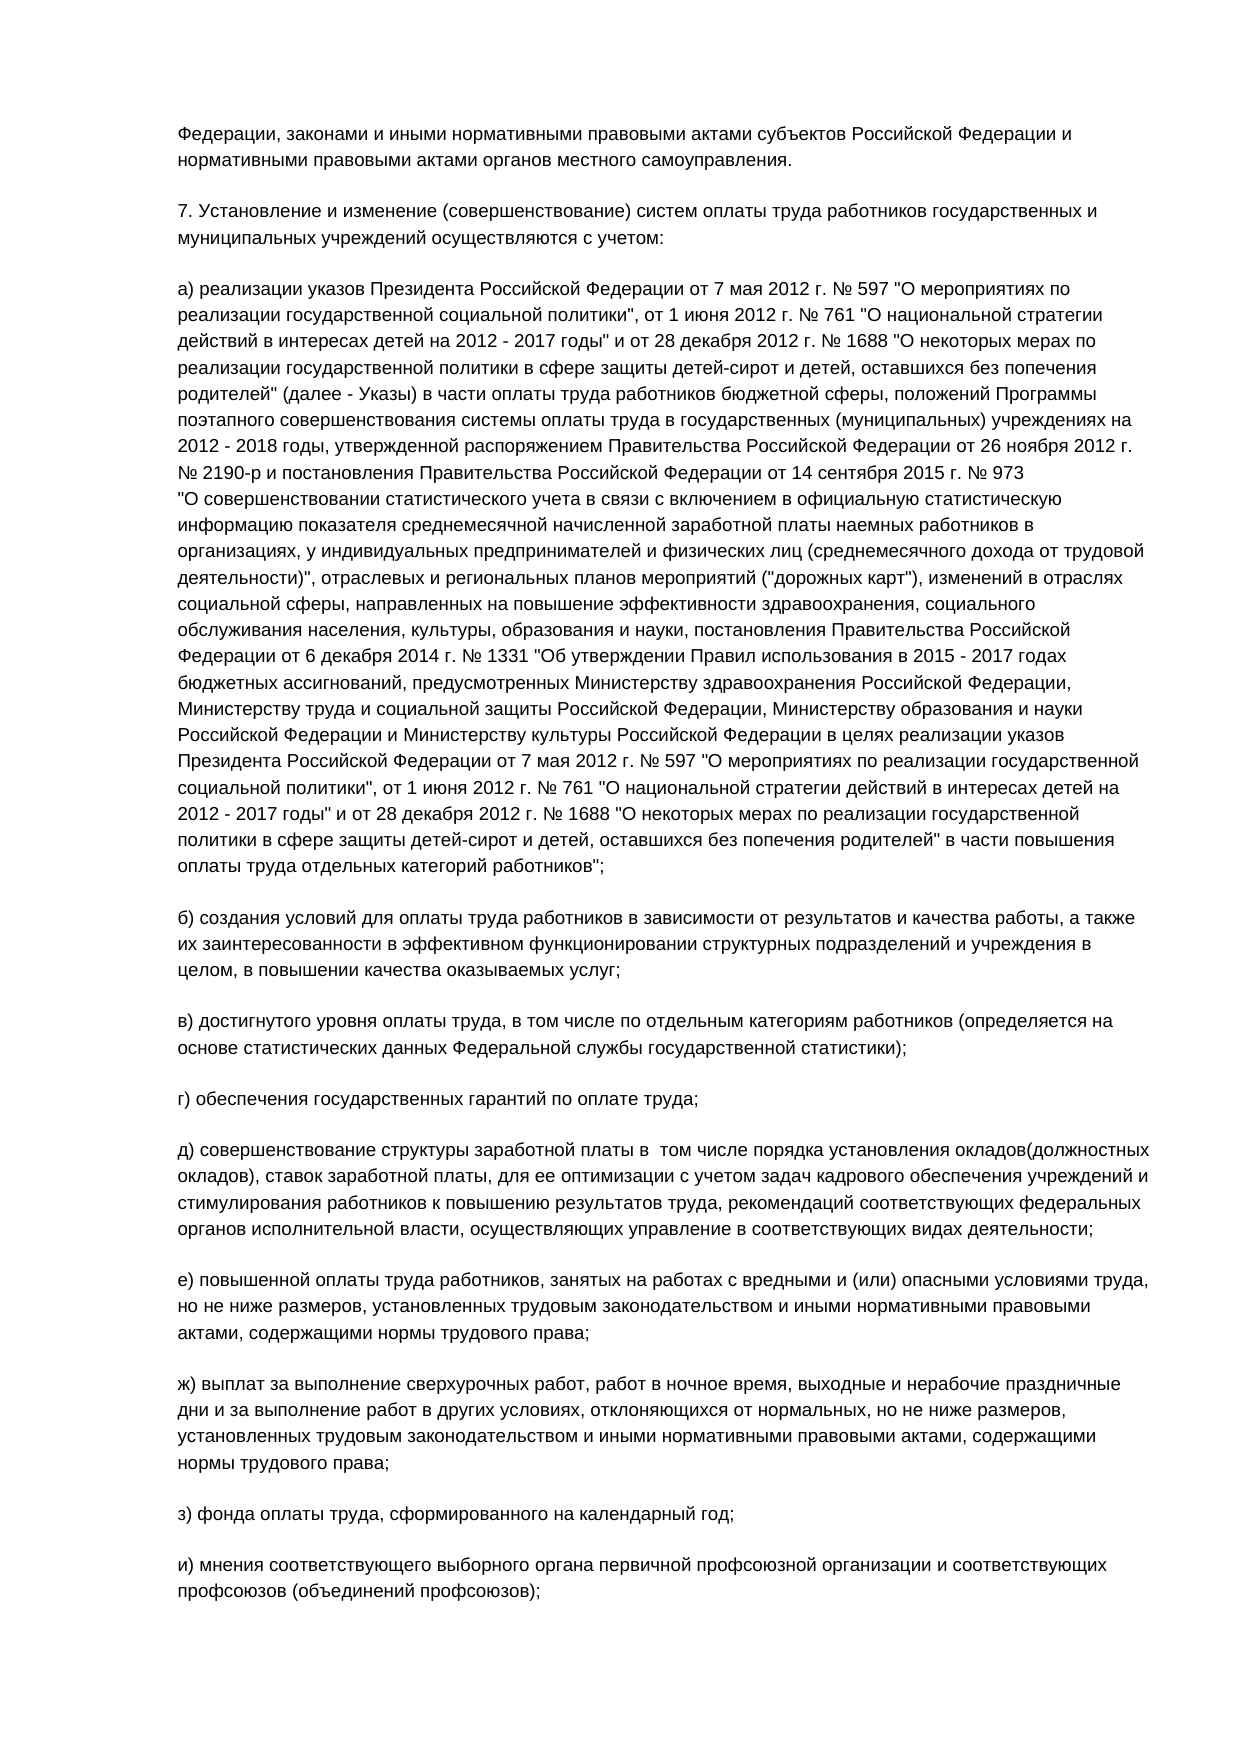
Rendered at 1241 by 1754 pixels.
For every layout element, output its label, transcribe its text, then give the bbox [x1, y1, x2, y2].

text а) реализации указов Президента Российской Федерации от 7 мая 2012 г. № 597 "О мероприятиях по реализации государственной социальной политики", от 1 июня 2012 г. № 761 "О национальной стратегии действий в интересах детей на 2012 - 2017 годы" и от 28 декабря 2012 г. № 1688 "О некоторых мерах по реализации государственной политики в сфере защиты детей-сирот и детей, оставшихся без попечения родителей" (далее - Указы) в части оплаты труда работников бюджетной сферы, положений Программы поэтапного совершенствования системы оплаты труда в государственных (муниципальных) учреждениях на 2012 - 2018 годы, утвержденной распоряжением Правительства Российской Федерации от 26 ноября 2012 г. № 2190-р и постановления Правительства Российской Федерации от 14 сентября 2015 г. № 973 "О совершенствовании статистического учета в связи с включением в официальную статистическую информацию показателя среднемесячной начисленной заработной платы наемных работников в организациях, у индивидуальных предпринимателей и физических лиц (среднемесячного дохода от трудовой деятельности)", отраслевых и региональных планов мероприятий ("дорожных карт"), изменений в отраслях социальной сферы, направленных на повышение эффективности здравоохранения, социального обслуживания населения, культуры, образования и науки, постановления Правительства Российской Федерации от 6 декабря 2014 г. № 1331 "Об утверждении Правил использования в 2015 - 2017 годах бюджетных ассигнований, предусмотренных Министерству здравоохранения Российской Федерации, Министерству труда и социальной защиты Российской Федерации, Министерству образования и науки Российской Федерации и Министерству культуры Российской Федерации в целях реализации указов Президента Российской Федерации от 7 мая 2012 г. № 597 "О мероприятиях по реализации государственной социальной политики", от 1 июня 2012 г. № 761 "О национальной стратегии действий в интересах детей на 2012 - 2017 годы" и от 28 декабря 2012 г. № 1688 "О некоторых мерах по реализации государственной политики в сфере защиты детей-сирот и детей, оставшихся без попечения родителей" в части повышения оплаты труда отдельных категорий работников"; [177, 273, 1152, 877]
text б) создания условий для оплаты труда работников в зависимости от результатов и качества работы, а также их заинтересованности в эффективном функционировании структурных подразделений и учреждения в целом, в повышении качества оказываемых услуг; [177, 902, 1152, 981]
text е) повышенной оплаты труда работников, занятых на работах с вредными и (или) опасными условиями труда, но не ниже размеров, установленных трудовым законодательством и иными нормативными правовыми актами, содержащими нормы трудового права; [177, 1264, 1152, 1343]
text и) мнения соответствующего выборного органа первичной профсоюзной организации и соответствующих профсоюзов (объединений профсоюзов); [177, 1549, 1152, 1602]
text д) совершенствование структуры заработной платы в том числе порядка установления окладов(должностных окладов), ставок заработной платы, для ее оптимизации с учетом задач кадрового обеспечения учреждений и стимулирования работников к повышению результатов труда, рекомендаций соответствующих федеральных органов исполнительной власти, осуществляющих управление в соответствующих видах деятельности; [177, 1134, 1152, 1239]
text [177, 118, 1152, 171]
text г) обеспечения государственных гарантий по оплате труда; [177, 1083, 1152, 1109]
text ж) выплат за выполнение сверхурочных работ, работ в ночное время, выходные и нерабочие праздничные дни и за выполнение работ в других условиях, отклоняющихся от нормальных, но не ниже размеров, установленных трудовым законодательством и иными нормативными правовыми актами, содержащими нормы трудового права; [177, 1368, 1152, 1473]
text в) достигнутого уровня оплаты труда, в том числе по отдельным категориям работников (определяется на основе статистических данных Федеральной службы государственной статистики); [177, 1006, 1152, 1058]
text 7. Установление и изменение (совершенствование) систем оплаты труда работников государственных и муниципальных учреждений осуществляются с учетом: [177, 196, 1152, 248]
text з) фонда оплаты труда, сформированного на календарный год; [177, 1498, 1152, 1524]
